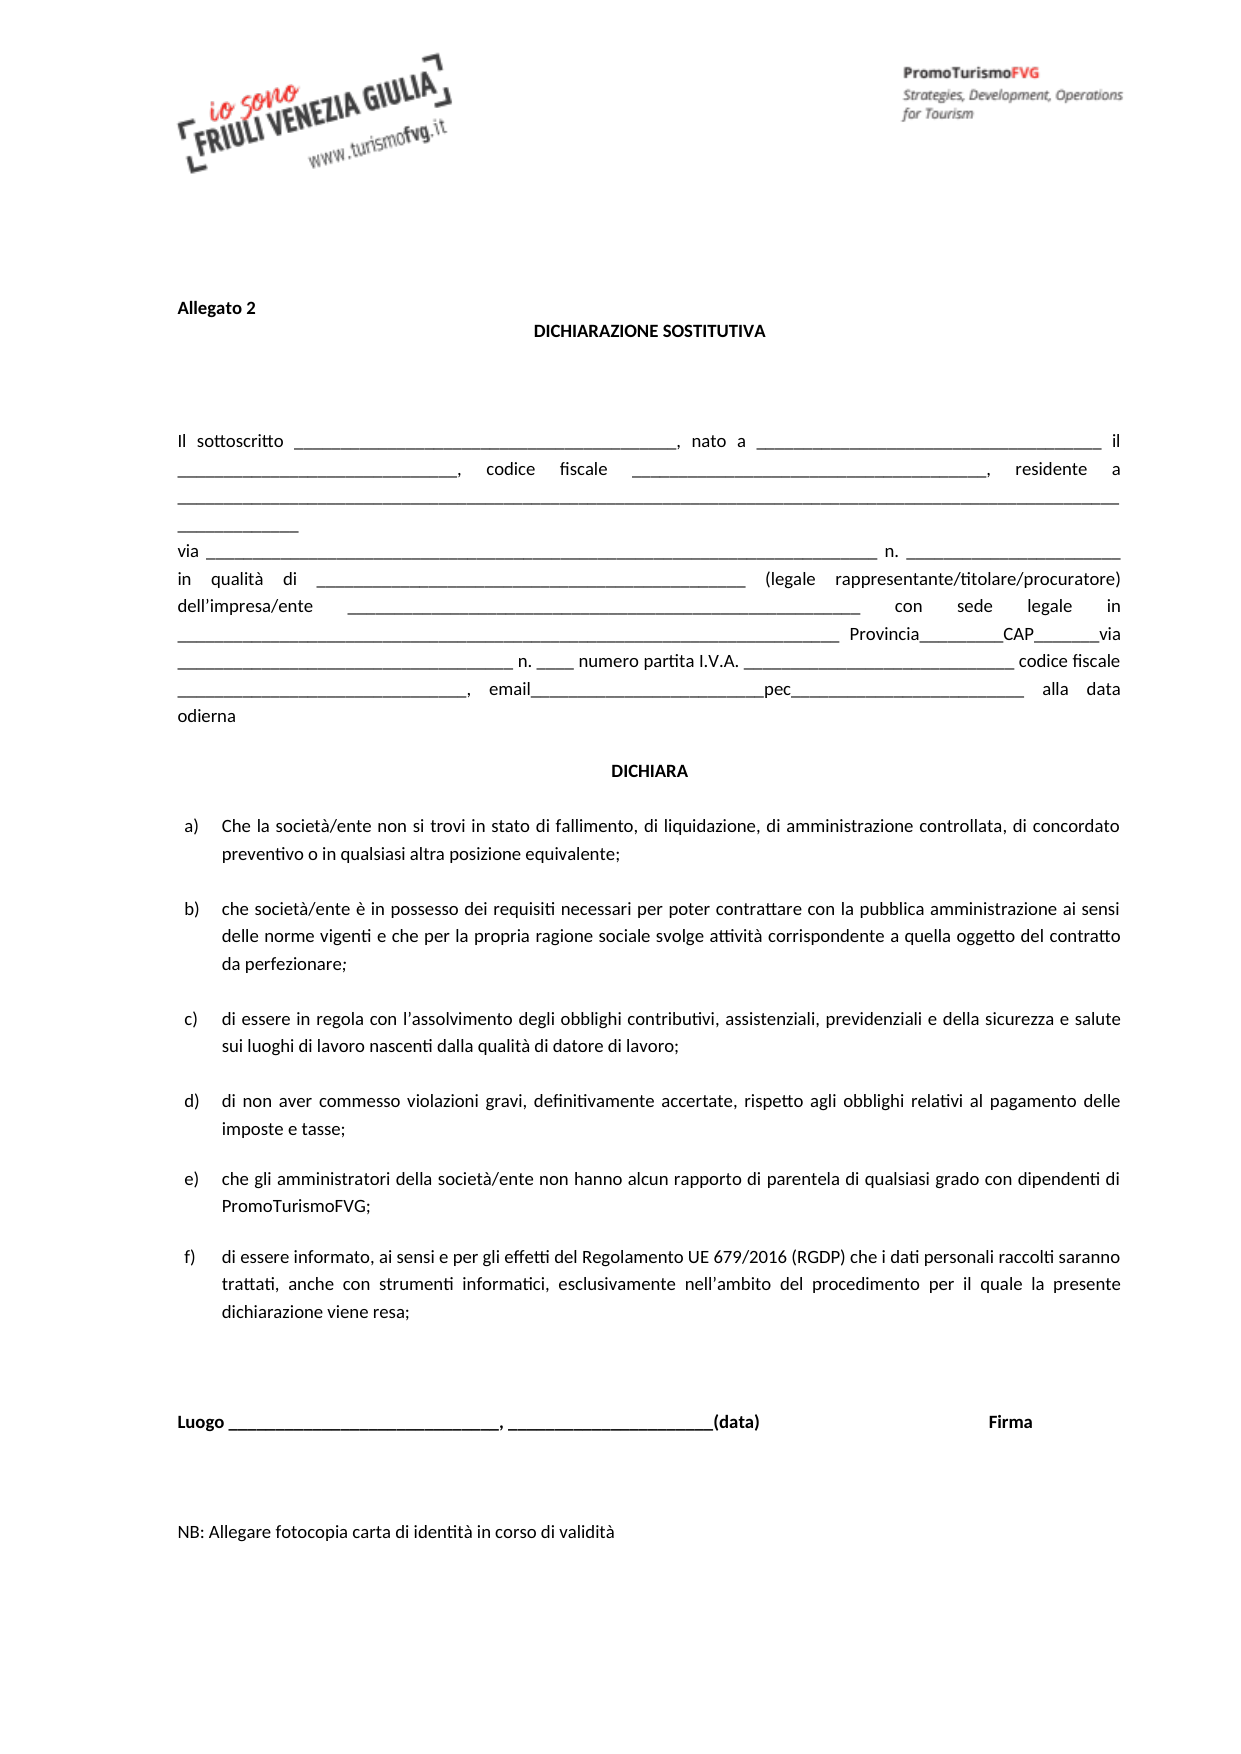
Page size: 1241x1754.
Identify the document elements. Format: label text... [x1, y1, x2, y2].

text Luogo _____________________________, ______________________(data) Firma [177, 1410, 1122, 1433]
title Allegato 2 [177, 296, 1122, 319]
text DICHIARA [177, 759, 1122, 782]
list che gli amministratori della società/ente non hanno alcun rapporto di parentela di qualsiasi grado con dipendenti di PromoTurismoFVG; [184, 1167, 1122, 1217]
text NB: Allegare fotocopia carta di identità in corso di validità [177, 1520, 1122, 1543]
text via ________________________________________________________________________ n. _______________________ in qualità di ______________________________________________ (legale rappresentante/titolare/procuratore) dell’impresa/ente _______________________________________________________ con sede legale in _______________________________________________________________________ Provincia_________CAP_______via ____________________________________ n. ____ numero partita I.V.A. _____________________________ codice fiscale _______________________________, email_________________________pec_________________________ alla data odierna [177, 539, 1122, 727]
list Che la società/ente non si trovi in stato di fallimento, di liquidazione, di amministrazione controllata, di concordato preventivo o in qualsiasi altra posizione equivalente; [184, 814, 1122, 864]
text Il sottoscritto _________________________________________, nato a _____________________________________ il ______________________________, codice fiscale ______________________________________, residente a __________________________________________________________________________________________________________________ [177, 429, 1122, 534]
text DICHIARAZIONE SOSTITUTIVA [177, 319, 1122, 342]
list di essere in regola con l’assolvimento degli obblighi contributivi, assistenziali, previdenziali e della sicurezza e salute sui luoghi di lavoro nascenti dalla qualità di datore di lavoro; [184, 1007, 1122, 1057]
list di non aver commesso violazioni gravi, definitivamente accertate, rispetto agli obblighi relativi al pagamento delle imposte e tasse; [184, 1089, 1122, 1139]
list che società/ente è in possesso dei requisiti necessari per poter contrattare con la pubblica amministrazione ai sensi delle norme vigenti e che per la propria ragione sociale svolge attività corrispondente a quella oggetto del contratto da perfezionare; [184, 897, 1122, 974]
list di essere informato, ai sensi e per gli effetti del Regolamento UE 679/2016 (RGDP) che i dati personali raccolti saranno trattati, anche con strumenti informatici, esclusivamente nell’ambito del procedimento per il quale la presente dichiarazione viene resa; [184, 1245, 1122, 1323]
